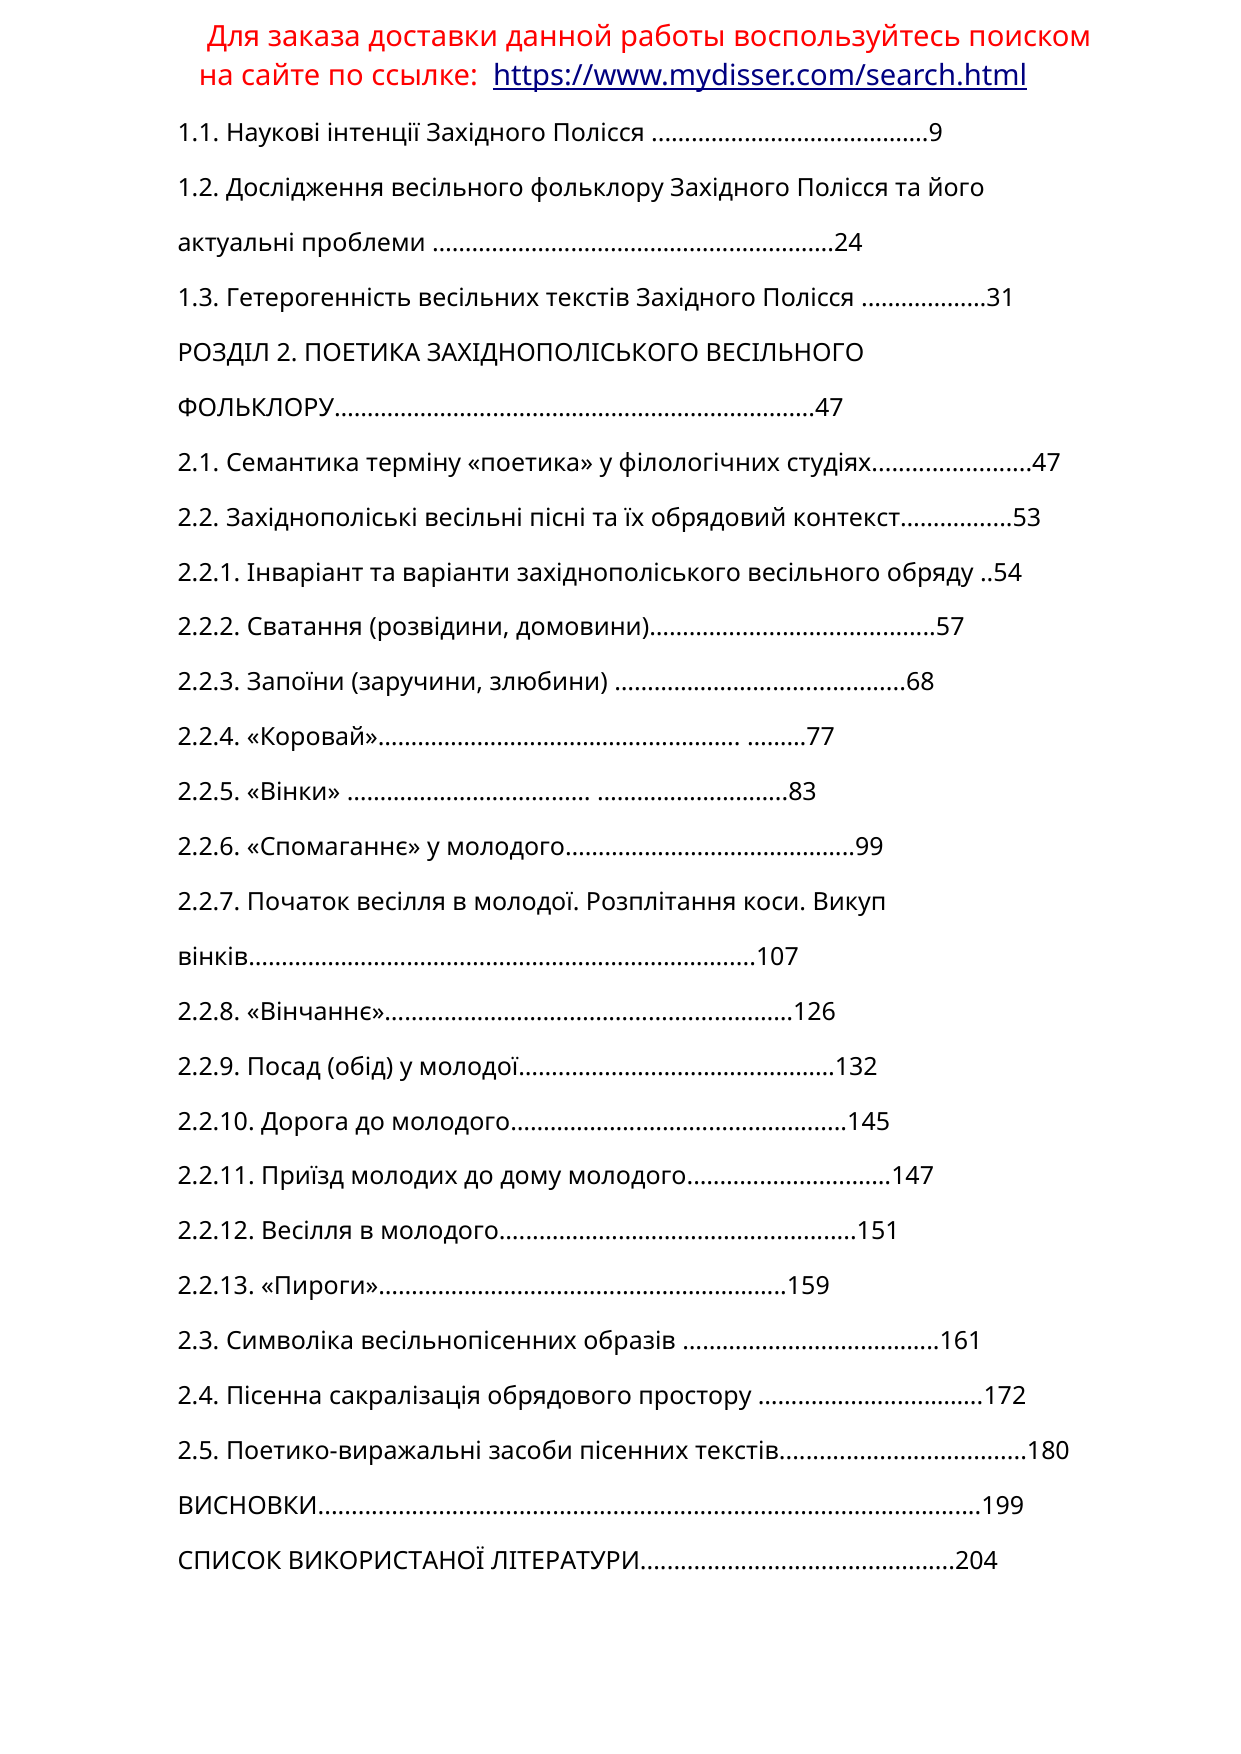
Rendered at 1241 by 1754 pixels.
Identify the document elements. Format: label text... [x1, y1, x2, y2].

text 2.2.9. Посад (обід) у молодої……..………….………………………132 [118, 1048, 1107, 1082]
text 2.2.5. «Вінки» ………….…………………… ………………………..83 [118, 774, 1107, 808]
text 2.2.2. Сватання (розвідини, домовини)…………........…....................57 [118, 609, 1107, 643]
text 2.2.8. «Вінчаннє»……………………….…………….………………126 [118, 993, 1107, 1027]
text ФОЛЬКЛОРУ……………………………………………………………….47 [118, 389, 1107, 423]
text 2.5. Поетико-виражальні засоби пісенних текстів.....................................180 [118, 1432, 1107, 1467]
text ВИСНОВКИ...................................................................................................199 [118, 1487, 1107, 1521]
text 2.2.3. Запоїни (заручини, злюбини) ……………………….................68 [118, 664, 1107, 698]
text 2.2.10. Дорога до молодого………………..…….………………......145 [118, 1103, 1107, 1137]
text 2.3. Символіка весільнопісенних образів ……………………….………..161 [118, 1323, 1107, 1357]
text 2.2.7. Початок весілля в молодої. Розплітання коси. Викуп [118, 883, 1107, 918]
text СПИСОК ВИКОРИСТАНОЇ ЛІТЕРАТУРИ...............................................204 [118, 1542, 1107, 1576]
text 2.2.4. «Коровай»…………………………………..………….. ………77 [118, 719, 1107, 753]
text актуальні проблеми …………………………………………………….24 [118, 225, 1107, 259]
text 2.4. Пісенна сакралізація обрядового простору ……..…….…........……..172 [118, 1378, 1107, 1412]
text 2.2.13. «Пироги»……………………………………………………..159 [118, 1268, 1107, 1302]
text 1.3. Гетерогенність весільних текстів Західного Полісся .………………31 [118, 280, 1107, 314]
text 1.1. Наукові інтенції Західного Полісся ...………..……………………….9 [118, 115, 1107, 149]
text 2.2.6. «Спомаганнє» у молодого……………………………………..99 [118, 829, 1107, 863]
text 1.2. Дослідження весільного фольклору Західного Полісся та його [118, 170, 1107, 204]
text 2.2.12. Весілля в молодого…...……………………………...............151 [118, 1213, 1107, 1247]
text РОЗДІЛ 2. ПОЕТИКА ЗАХІДНОПОЛІСЬКОГО ВЕСІЛЬНОГО [118, 334, 1107, 369]
text 2.2. Західнополіські весільні пісні та їх обрядовий контекст………….....53 [118, 499, 1107, 533]
text 2.1. Семантика терміну «поетика» у філологічних студіях........................47 [118, 444, 1107, 478]
text 2.2.1. Інваріант та варіанти західнополіського весільного обряду ..54 [118, 554, 1107, 588]
text вінків……………………………………………………………….....107 [118, 938, 1107, 972]
text 2.2.11. Приїзд молодих до дому молодого..…………………..……147 [118, 1158, 1107, 1192]
